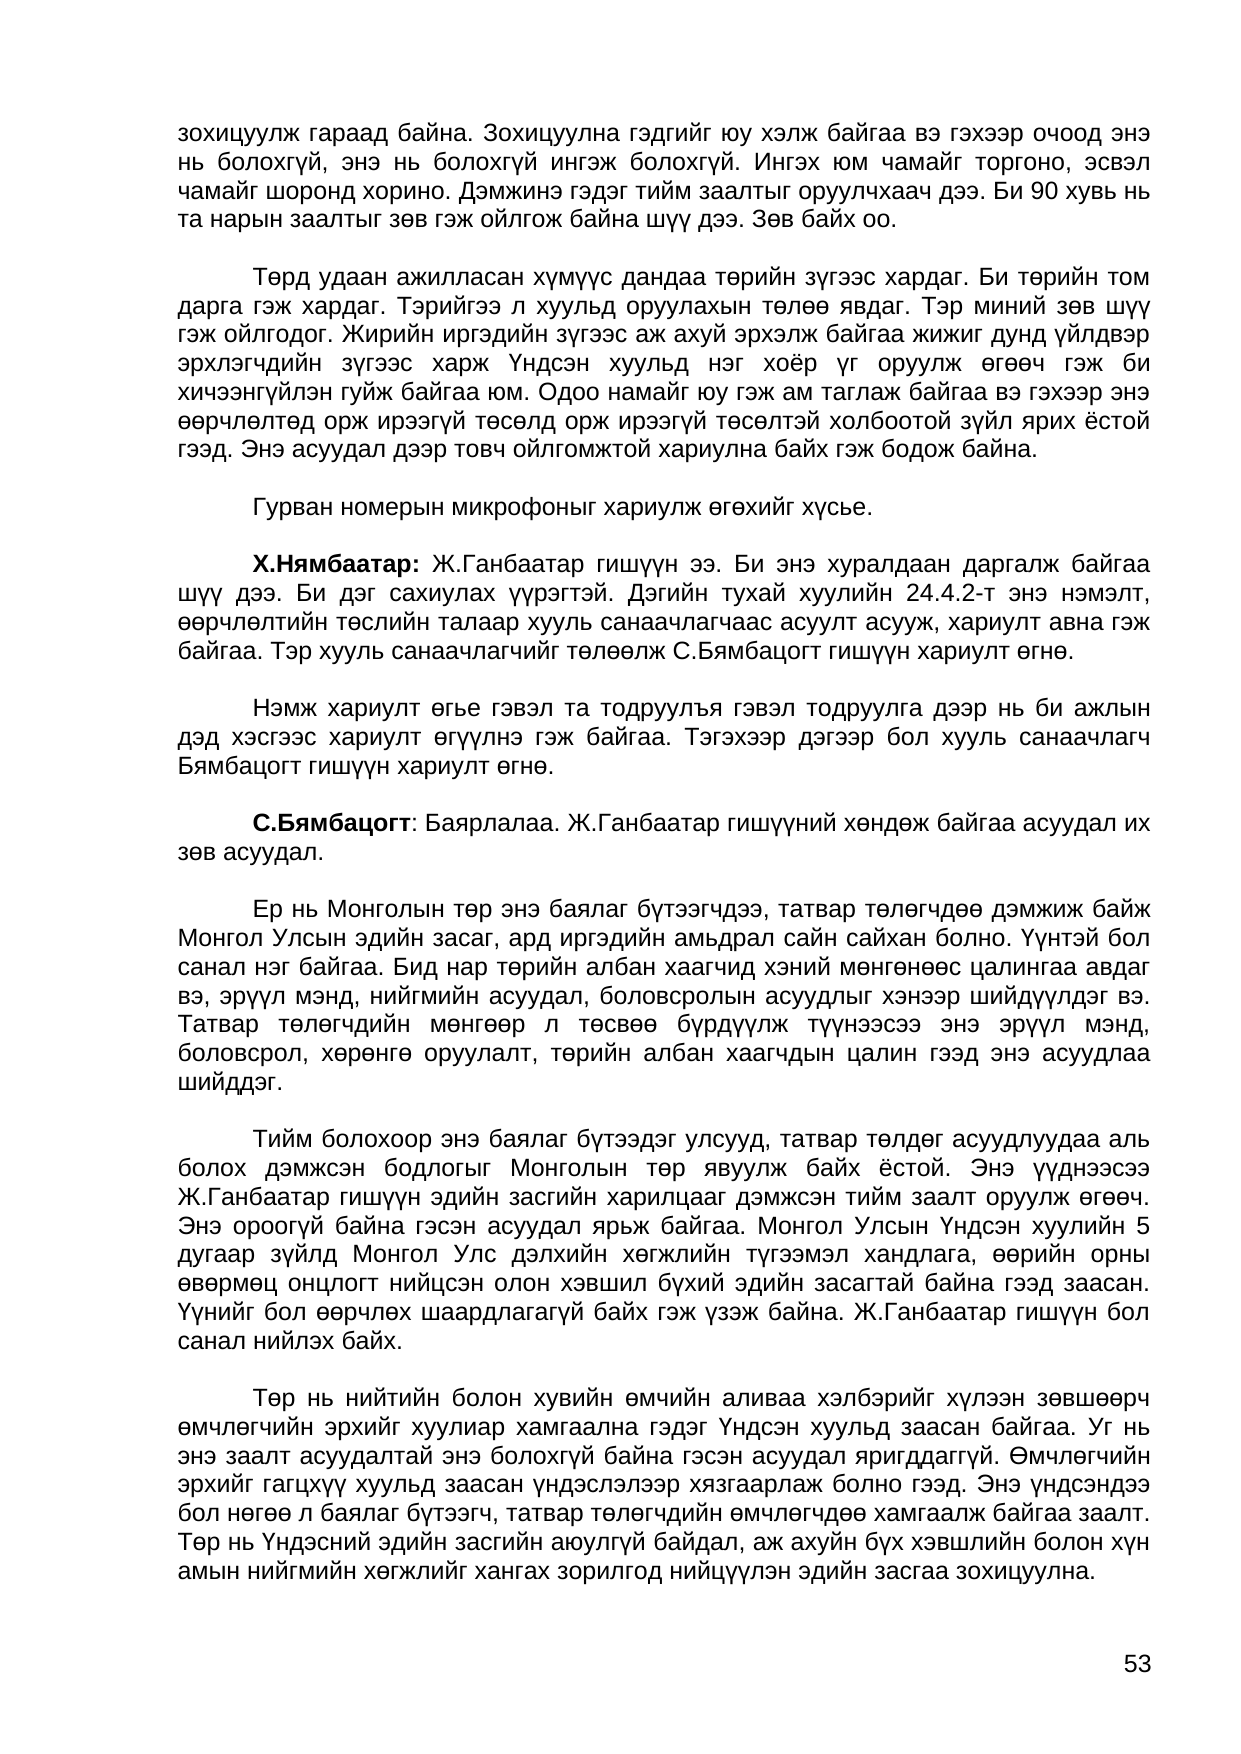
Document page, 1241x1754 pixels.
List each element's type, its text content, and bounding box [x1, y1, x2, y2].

text Ер нь Монголын төр энэ баялаг бүтээгчдээ, татвар төлөгчдөө дэмжиж байж Монгол Улсын эдийн засаг, ард иргэдийн амьдрал сайн сайхан болно. Үүнтэй бол санал нэг байгаа. Бид нар төрийн албан хаагчид хэний мөнгөнөөс цалингаа авдаг вэ, эрүүл мэнд, нийгмийн асуудал, боловсролын асуудлыг хэнээр шийдүүлдэг вэ. Татвар төлөгчдийн мөнгөөр л төсвөө бүрдүүлж түүнээсээ энэ эрүүл мэнд, боловсрол, хөрөнгө оруулалт, төрийн албан хаагчдын цалин гээд энэ асуудлаа шийддэг. [177, 894, 1152, 1096]
text Гурван номерын микрофоныг хариулж өгөхийг хүсье. [177, 492, 1152, 521]
text Х.Нямбаатар: Ж.Ганбаатар гишүүн ээ. Би энэ хуралдаан даргалж байгаа шүү дээ. Би дэг сахиулах үүрэгтэй. Дэгийн тухай хуулийн 24.4.2-т энэ нэмэлт, өөрчлөлтийн төслийн талаар хууль санаачлагчаас асуулт асууж, хариулт авна гэж байгаа. Тэр хууль санаачлагчийг төлөөлж С.Бямбацогт гишүүн хариулт өгнө. [177, 549, 1152, 664]
text Төр нь нийтийн болон хувийн өмчийн аливаа хэлбэрийг хүлээн зөвшөөрч өмчлөгчийн эрхийг хуулиар хамгаална гэдэг Үндсэн хуульд заасан байгаа. Уг нь энэ заалт асуудалтай энэ болохгүй байна гэсэн асуудал яригддаггүй. Өмчлөгчийн эрхийг гагцхүү хуульд заасан үндэслэлээр хязгаарлаж болно гээд. Энэ үндсэндээ бол нөгөө л баялаг бүтээгч, татвар төлөгчдийн өмчлөгчдөө хамгаалж байгаа заалт. Төр нь Үндэсний эдийн засгийн аюулгүй байдал, аж ахуйн бүх хэвшлийн болон хүн амын нийгмийн хөгжлийг хангах зорилгод нийцүүлэн эдийн засгаа зохицуулна. [177, 1383, 1152, 1584]
text С.Бямбацогт: Баярлалаа. Ж.Ганбаатар гишүүний хөндөж байгаа асуудал их зөв асуудал. [177, 808, 1152, 866]
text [177, 118, 1152, 233]
text Төрд удаан ажилласан хүмүүс дандаа төрийн зүгээс хардаг. Би төрийн том дарга гэж хардаг. Тэрийгээ л хуульд оруулахын төлөө явдаг. Тэр миний зөв шүү гэж ойлгодог. Жирийн иргэдийн зүгээс аж ахуй эрхэлж байгаа жижиг дунд үйлдвэр эрхлэгчдийн зүгээс харж Үндсэн хуульд нэг хоёр үг оруулж өгөөч гэж би хичээнгүйлэн гуйж байгаа юм. Одоо намайг юу гэж ам таглаж байгаа вэ гэхээр энэ өөрчлөлтөд орж ирээгүй төсөлд орж ирээгүй төсөлтэй холбоотой зүйл ярих ёстой гээд. Энэ асуудал дээр товч ойлгомжтой хариулна байх гэж бодож байна. [177, 262, 1152, 463]
text Нэмж хариулт өгье гэвэл та тодруулъя гэвэл тодруулга дээр нь би ажлын дэд хэсгээс хариулт өгүүлнэ гэж байгаа. Тэгэхээр дэгээр бол хууль санаачлагч Бямбацогт гишүүн хариулт өгнө. [177, 693, 1152, 779]
text Тийм болохоор энэ баялаг бүтээдэг улсууд, татвар төлдөг асуудлуудаа аль болох дэмжсэн бодлогыг Монголын төр явуулж байх ёстой. Энэ үүднээсээ Ж.Ганбаатар гишүүн эдийн засгийн харилцааг дэмжсэн тийм заалт оруулж өгөөч. Энэ ороогүй байна гэсэн асуудал ярьж байгаа. Монгол Улсын Үндсэн хуулийн 5 дугаар зүйлд Монгол Улс дэлхийн хөгжлийн түгээмэл хандлага, өөрийн орны өвөрмөц онцлогт нийцсэн олон хэвшил бүхий эдийн засагтай байна гээд заасан. Үүнийг бол өөрчлөх шаардлагагүй байх гэж үзэж байна. Ж.Ганбаатар гишүүн бол санал нийлэх байх. [177, 1124, 1152, 1354]
